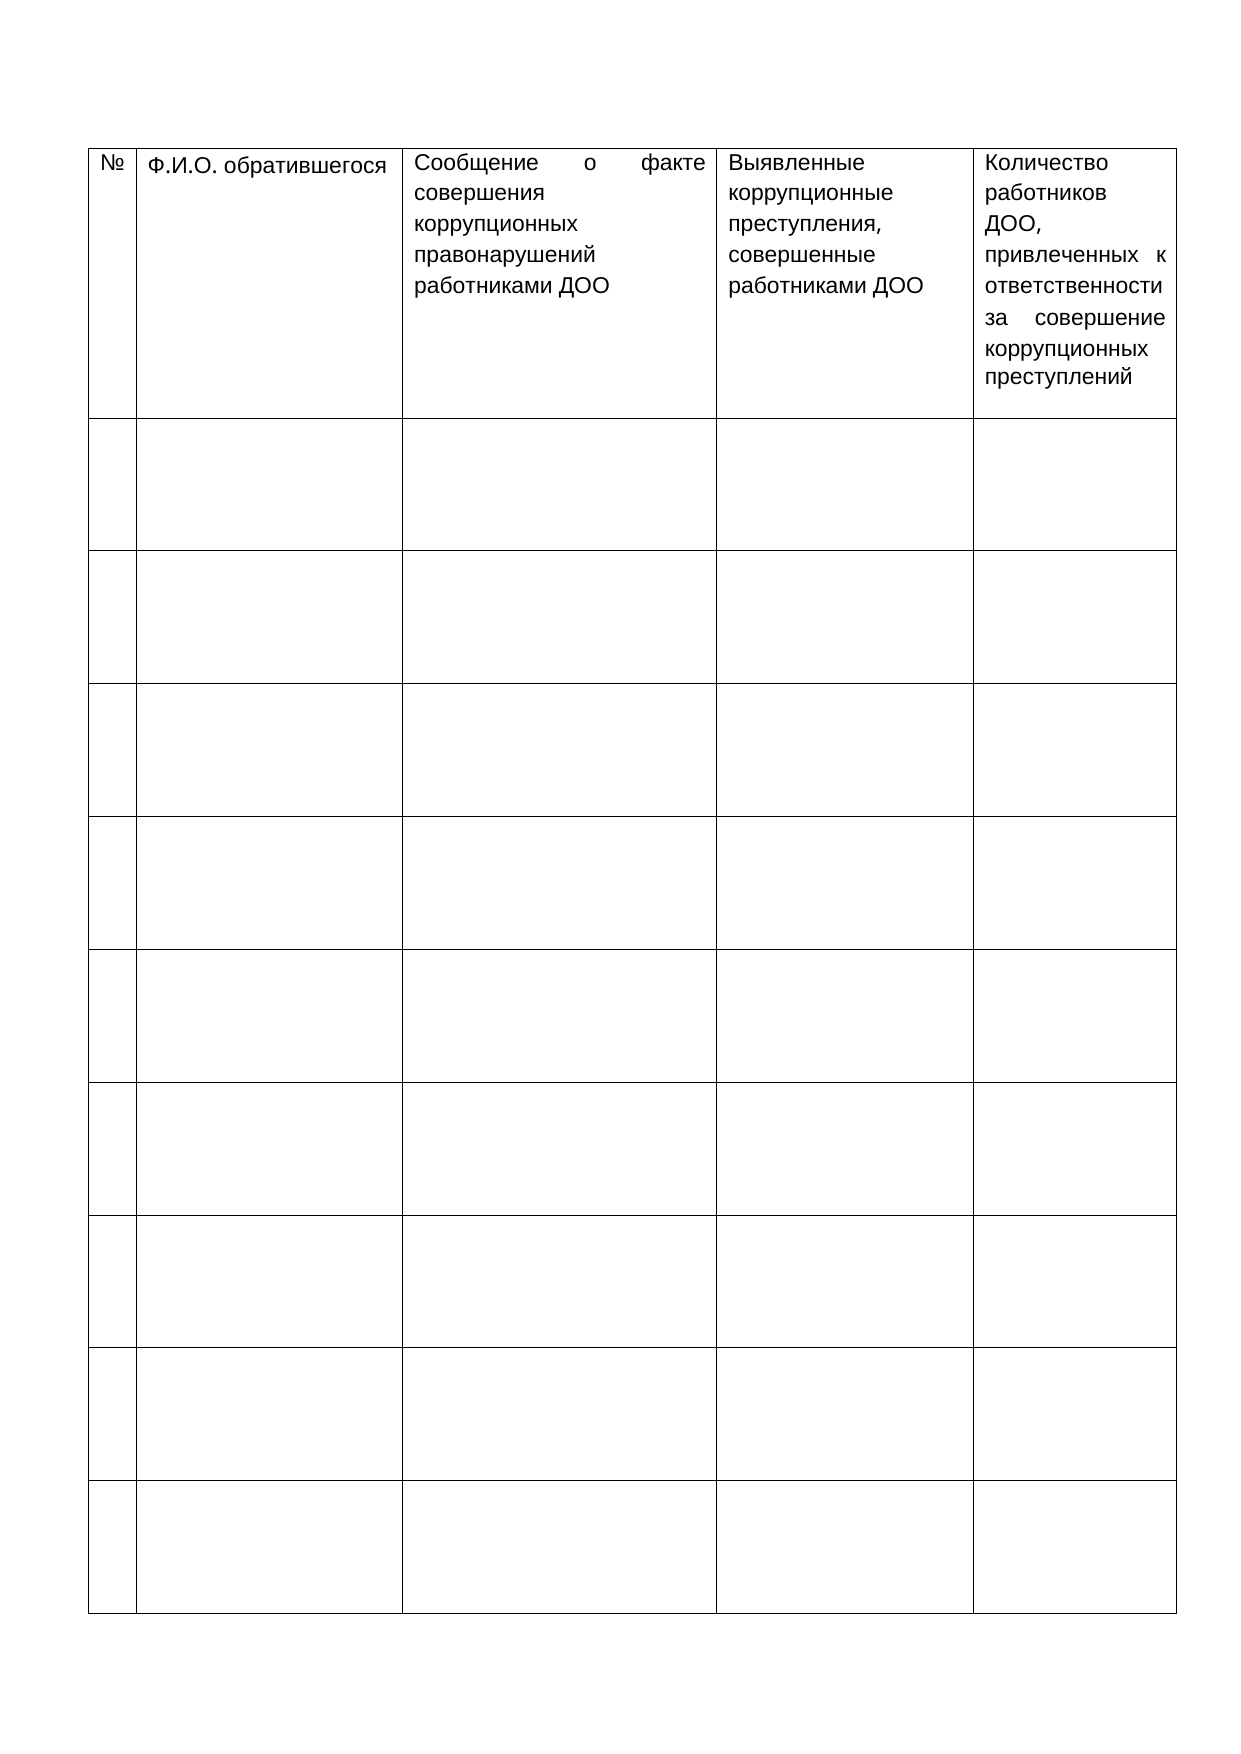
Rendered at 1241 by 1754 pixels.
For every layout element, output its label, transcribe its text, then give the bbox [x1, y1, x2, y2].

table_cell [403, 1481, 716, 1613]
table_header Сообщение о факте совершения коррупционных правонарушений работниками ДОО [403, 149, 716, 418]
table_cell [89, 684, 136, 816]
table_cell [974, 419, 1176, 550]
table_cell [137, 1348, 402, 1480]
table_cell [137, 1216, 402, 1347]
table_cell [974, 817, 1176, 949]
table_cell [974, 950, 1176, 1082]
table_cell [137, 1481, 402, 1613]
table_cell [717, 419, 973, 550]
table_cell [89, 1481, 136, 1613]
table_cell [137, 551, 402, 683]
table_cell [89, 551, 136, 683]
table_cell [974, 1348, 1176, 1480]
table_cell [717, 684, 973, 816]
table_cell [974, 1216, 1176, 1347]
table_cell [137, 419, 402, 550]
table_cell [403, 419, 716, 550]
table_header Ф.И.О. обратившегося [137, 149, 402, 418]
table_cell [403, 1216, 716, 1347]
table_cell [89, 817, 136, 949]
table_cell [974, 684, 1176, 816]
table_cell [403, 551, 716, 683]
table_cell [89, 1083, 136, 1214]
table_cell [717, 1481, 973, 1613]
table_cell [403, 950, 716, 1082]
table_cell [403, 1083, 716, 1214]
table_cell [974, 1083, 1176, 1214]
table_cell [717, 1348, 973, 1480]
table_header № [89, 149, 136, 418]
table_cell [403, 1348, 716, 1480]
table_cell [137, 1083, 402, 1214]
table_cell [717, 1216, 973, 1347]
table_cell [717, 817, 973, 949]
table_cell [717, 1083, 973, 1214]
table_cell [403, 817, 716, 949]
table_cell [137, 950, 402, 1082]
table_header Выявленные коррупционные преступления, совершенные работниками ДОО [717, 149, 973, 418]
table_cell [137, 817, 402, 949]
table_cell [717, 551, 973, 683]
table_cell [89, 419, 136, 550]
table_cell [89, 950, 136, 1082]
table_cell [717, 950, 973, 1082]
table_cell [89, 1348, 136, 1480]
table_cell [974, 551, 1176, 683]
table_cell [974, 1481, 1176, 1613]
table_cell [137, 684, 402, 816]
table_cell [403, 684, 716, 816]
table_cell [89, 1216, 136, 1347]
table_header Количество работников ДОО, привлеченных к ответственности за совершение коррупционных преступлений [974, 149, 1176, 418]
